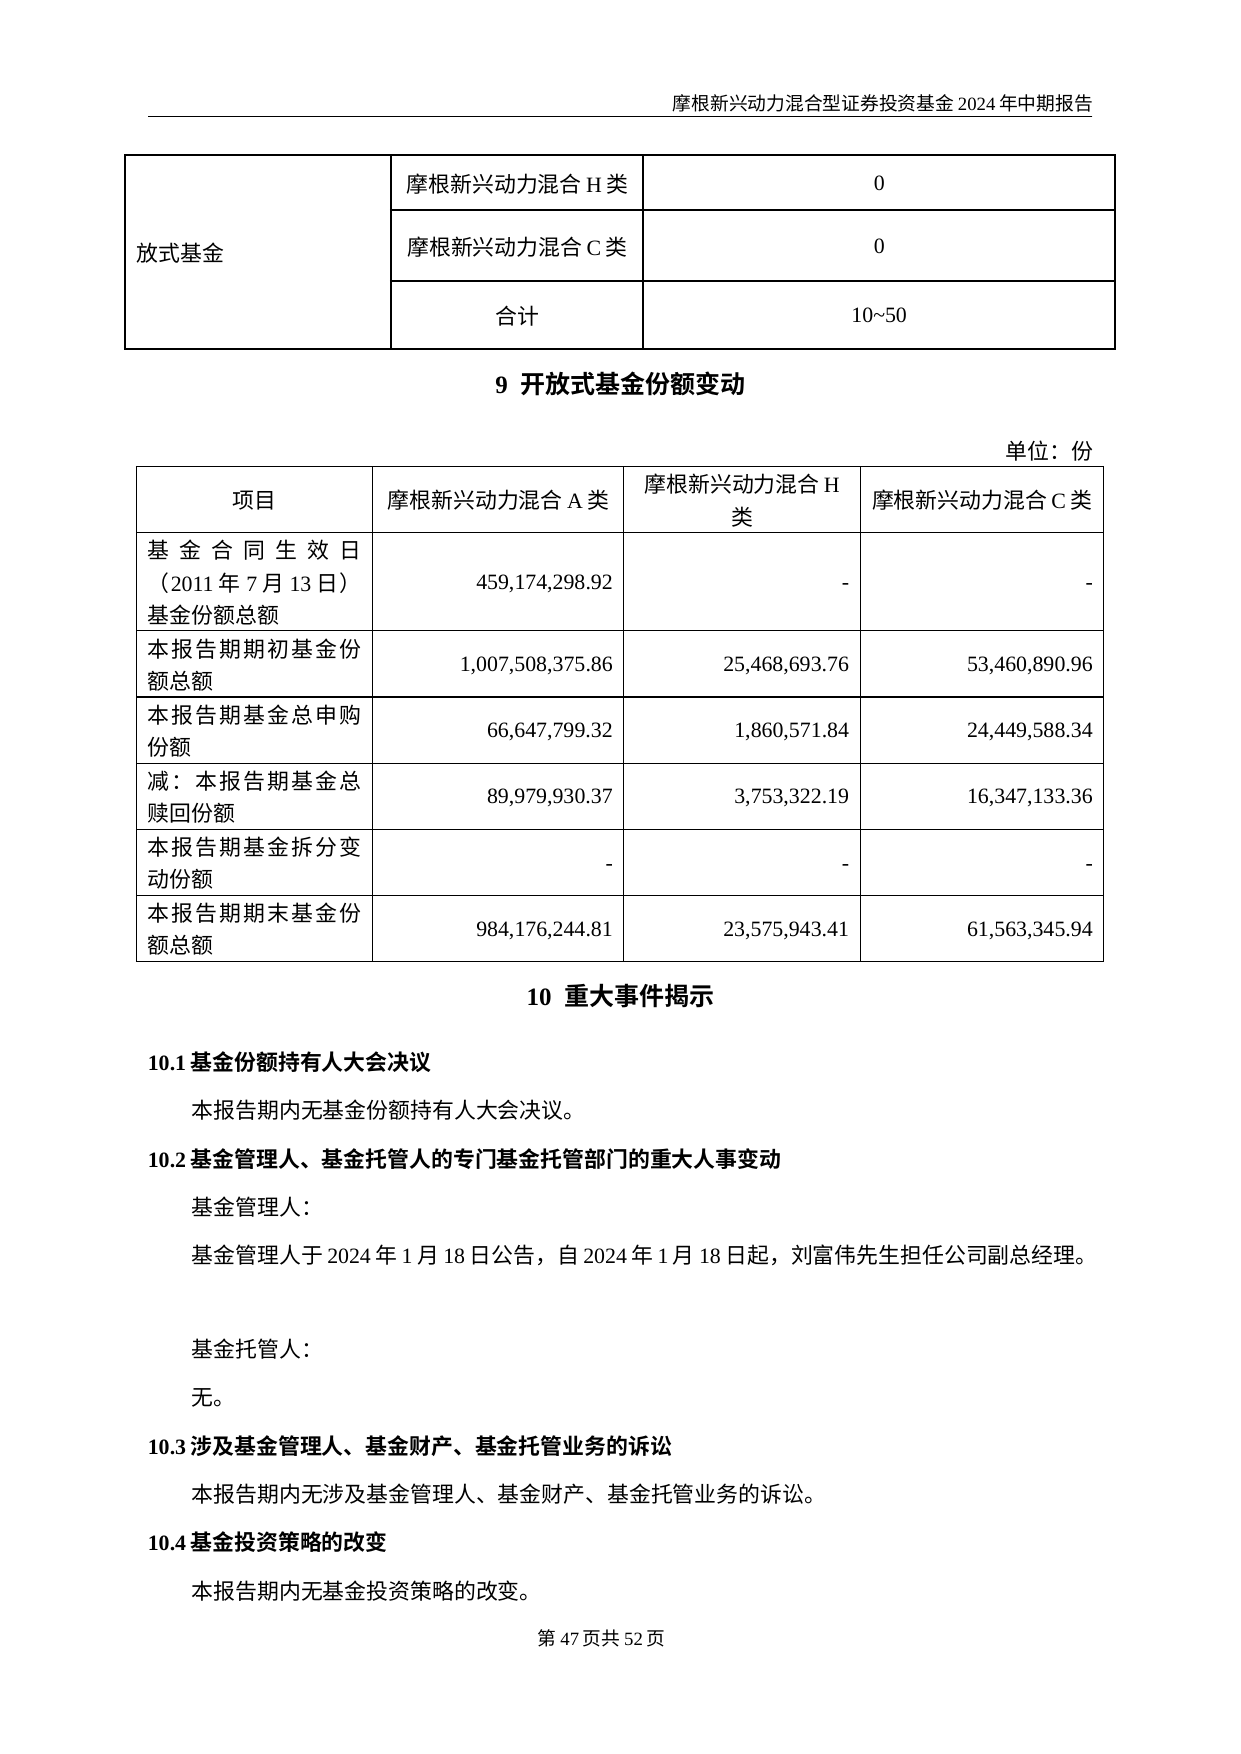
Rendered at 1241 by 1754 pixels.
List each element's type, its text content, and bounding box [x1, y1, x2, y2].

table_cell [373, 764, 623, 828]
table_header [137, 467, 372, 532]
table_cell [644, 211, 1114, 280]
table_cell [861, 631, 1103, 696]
text 单位：份 [148, 433, 1092, 466]
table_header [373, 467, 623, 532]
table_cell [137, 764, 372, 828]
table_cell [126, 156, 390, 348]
text 本报告期内无基金份额持有人大会决议。 [148, 1093, 1092, 1126]
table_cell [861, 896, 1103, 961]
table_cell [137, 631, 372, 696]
text 基金管理人： [148, 1190, 1092, 1222]
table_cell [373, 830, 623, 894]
subtitle 10.2基金管理人、基金托管人的专门基金托管部门的重大人事变动 [148, 1141, 1092, 1174]
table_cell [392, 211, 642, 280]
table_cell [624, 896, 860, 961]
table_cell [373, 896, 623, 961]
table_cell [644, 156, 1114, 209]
subtitle 10.1基金份额持有人大会决议 [148, 1045, 1092, 1077]
subtitle 9 开放式基金份额变动 [148, 350, 1092, 415]
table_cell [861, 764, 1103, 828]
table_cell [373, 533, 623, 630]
subtitle 10 重大事件揭示 [148, 962, 1092, 1027]
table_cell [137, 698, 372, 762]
text 本报告期内无基金投资策略的改变。 [148, 1573, 1092, 1606]
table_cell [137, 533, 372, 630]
text 无。 [148, 1380, 1092, 1412]
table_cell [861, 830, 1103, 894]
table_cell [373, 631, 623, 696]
text 基金管理人于2024年1月18日公告，自2024年1月18日起，刘富伟先生担任公司副总经理。 [148, 1238, 1092, 1271]
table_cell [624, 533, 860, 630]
text 基金托管人： [148, 1332, 1092, 1364]
subtitle 10.4基金投资策略的改变 [148, 1525, 1092, 1557]
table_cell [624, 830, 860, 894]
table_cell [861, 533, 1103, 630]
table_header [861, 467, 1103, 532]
text 本报告期内无涉及基金管理人、基金财产、基金托管业务的诉讼。 [148, 1477, 1092, 1509]
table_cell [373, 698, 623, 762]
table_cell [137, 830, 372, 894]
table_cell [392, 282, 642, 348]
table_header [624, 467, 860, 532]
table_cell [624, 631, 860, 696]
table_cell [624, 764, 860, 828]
subtitle 10.3涉及基金管理人、基金财产、基金托管业务的诉讼 [148, 1428, 1092, 1461]
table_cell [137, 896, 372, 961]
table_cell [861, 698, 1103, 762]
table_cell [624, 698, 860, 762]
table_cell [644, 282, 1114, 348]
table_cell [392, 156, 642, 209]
